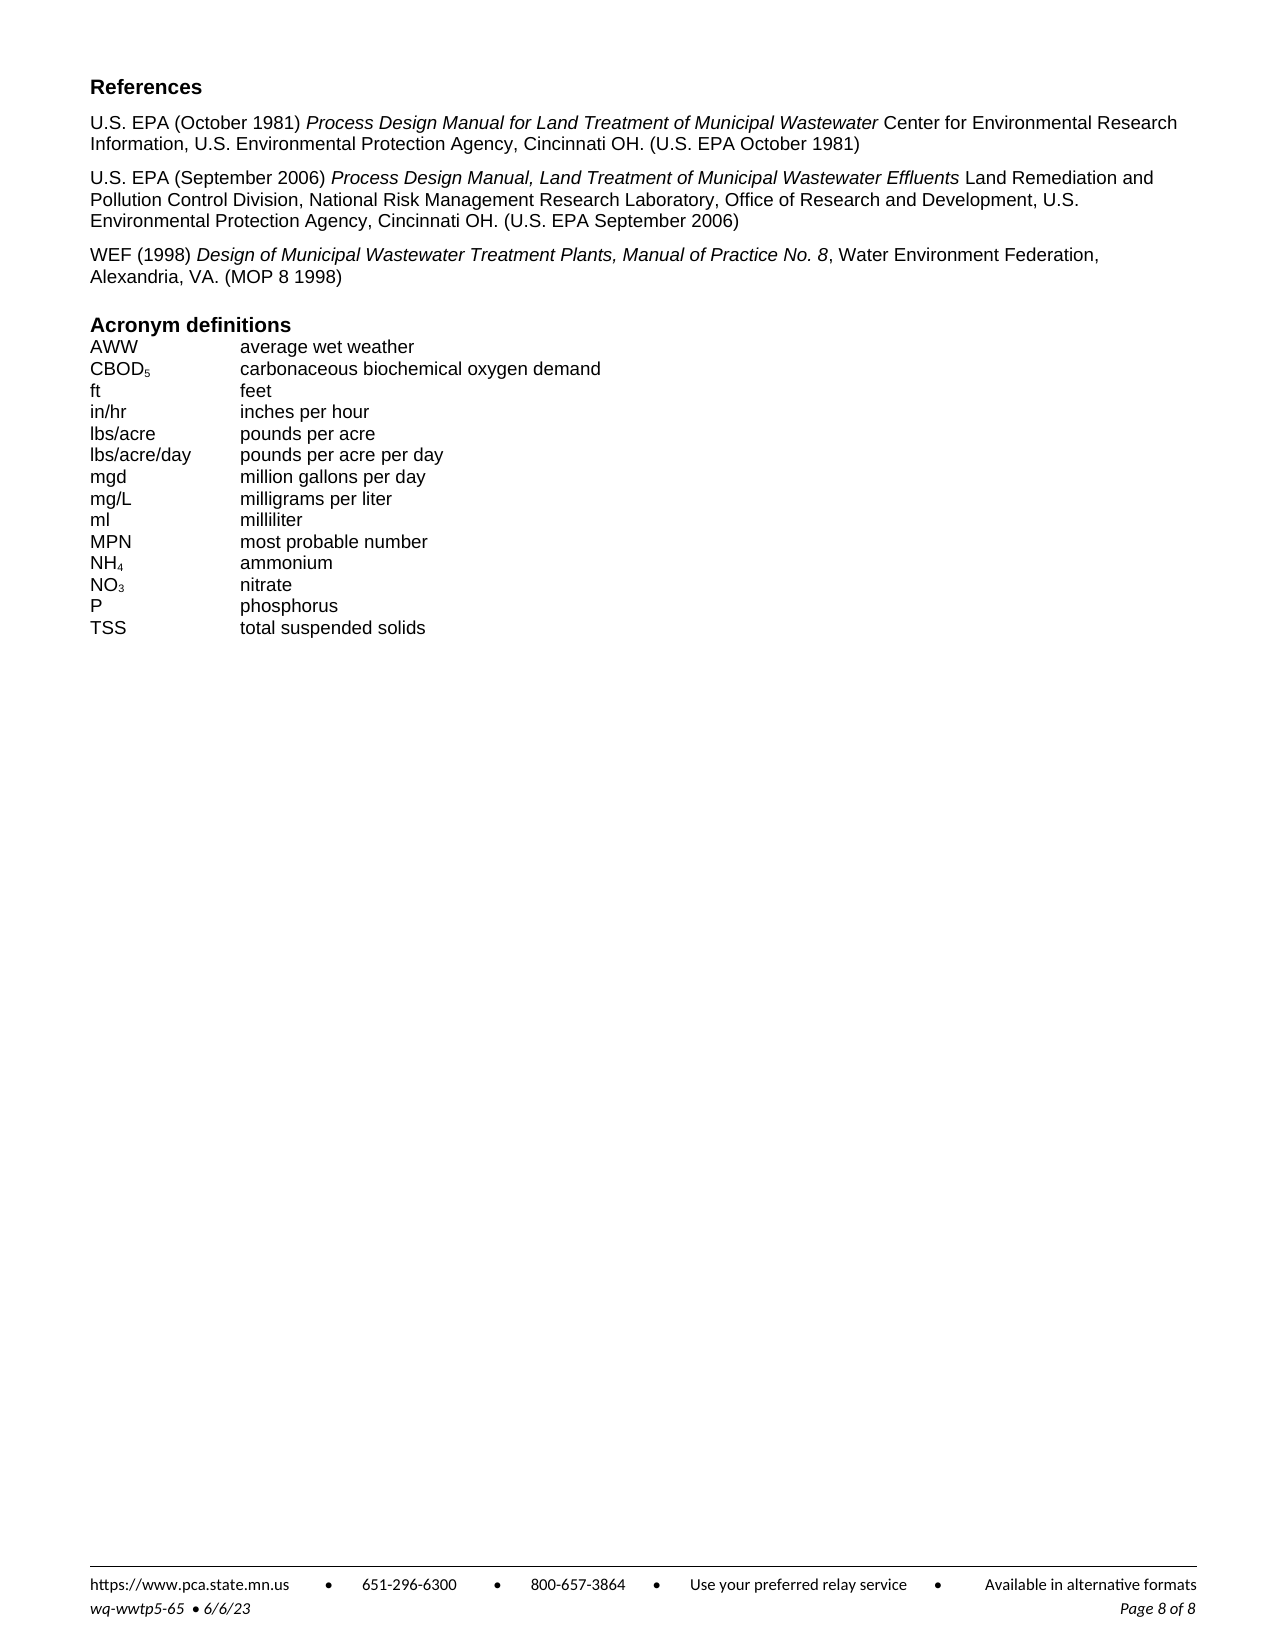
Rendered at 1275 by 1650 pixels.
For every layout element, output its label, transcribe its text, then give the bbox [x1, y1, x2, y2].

text mgd million gallons per day [90, 466, 1185, 487]
text References [90, 75, 1185, 99]
text TSS total suspended solids [90, 617, 1185, 638]
text CBOD5 carbonaceous biochemical oxygen demand [90, 358, 1185, 379]
text U.S. EPA (October 1981) Process Design Manual for Land Treatment of Municipal Wastewater Center for Environmental Research Information, U.S. Environmental Protection Agency, Cincinnati OH. (U.S. EPA October 1981) [90, 111, 1185, 154]
text NH4 ammonium [90, 552, 1185, 573]
text AWW average wet weather [90, 336, 1185, 358]
text ft feet [90, 379, 1185, 401]
text U.S. EPA (September 2006) Process Design Manual, Land Treatment of Municipal Wastewater Effluents Land Remediation and Pollution Control Division, National Risk Management Research Laboratory, Office of Research and Development, U.S. Environmental Protection Agency, Cincinnati OH. (U.S. EPA September 2006) [90, 167, 1185, 232]
text lbs/acre pounds per acre [90, 423, 1185, 444]
text ml milliliter [90, 509, 1185, 530]
text Acronym definitions [90, 312, 1185, 336]
text NO3 nitrate [90, 573, 1185, 595]
text MPN most probable number [90, 530, 1185, 552]
text WEF (1998) Design of Municipal Wastewater Treatment Plants, Manual of Practice No. 8, Water Environment Federation, Alexandria, VA. (MOP 8 1998) [90, 244, 1185, 287]
text P phosphorus [90, 595, 1185, 617]
text mg/L milligrams per liter [90, 487, 1185, 509]
text lbs/acre/day pounds per acre per day [90, 444, 1185, 466]
text in/hr inches per hour [90, 401, 1185, 423]
